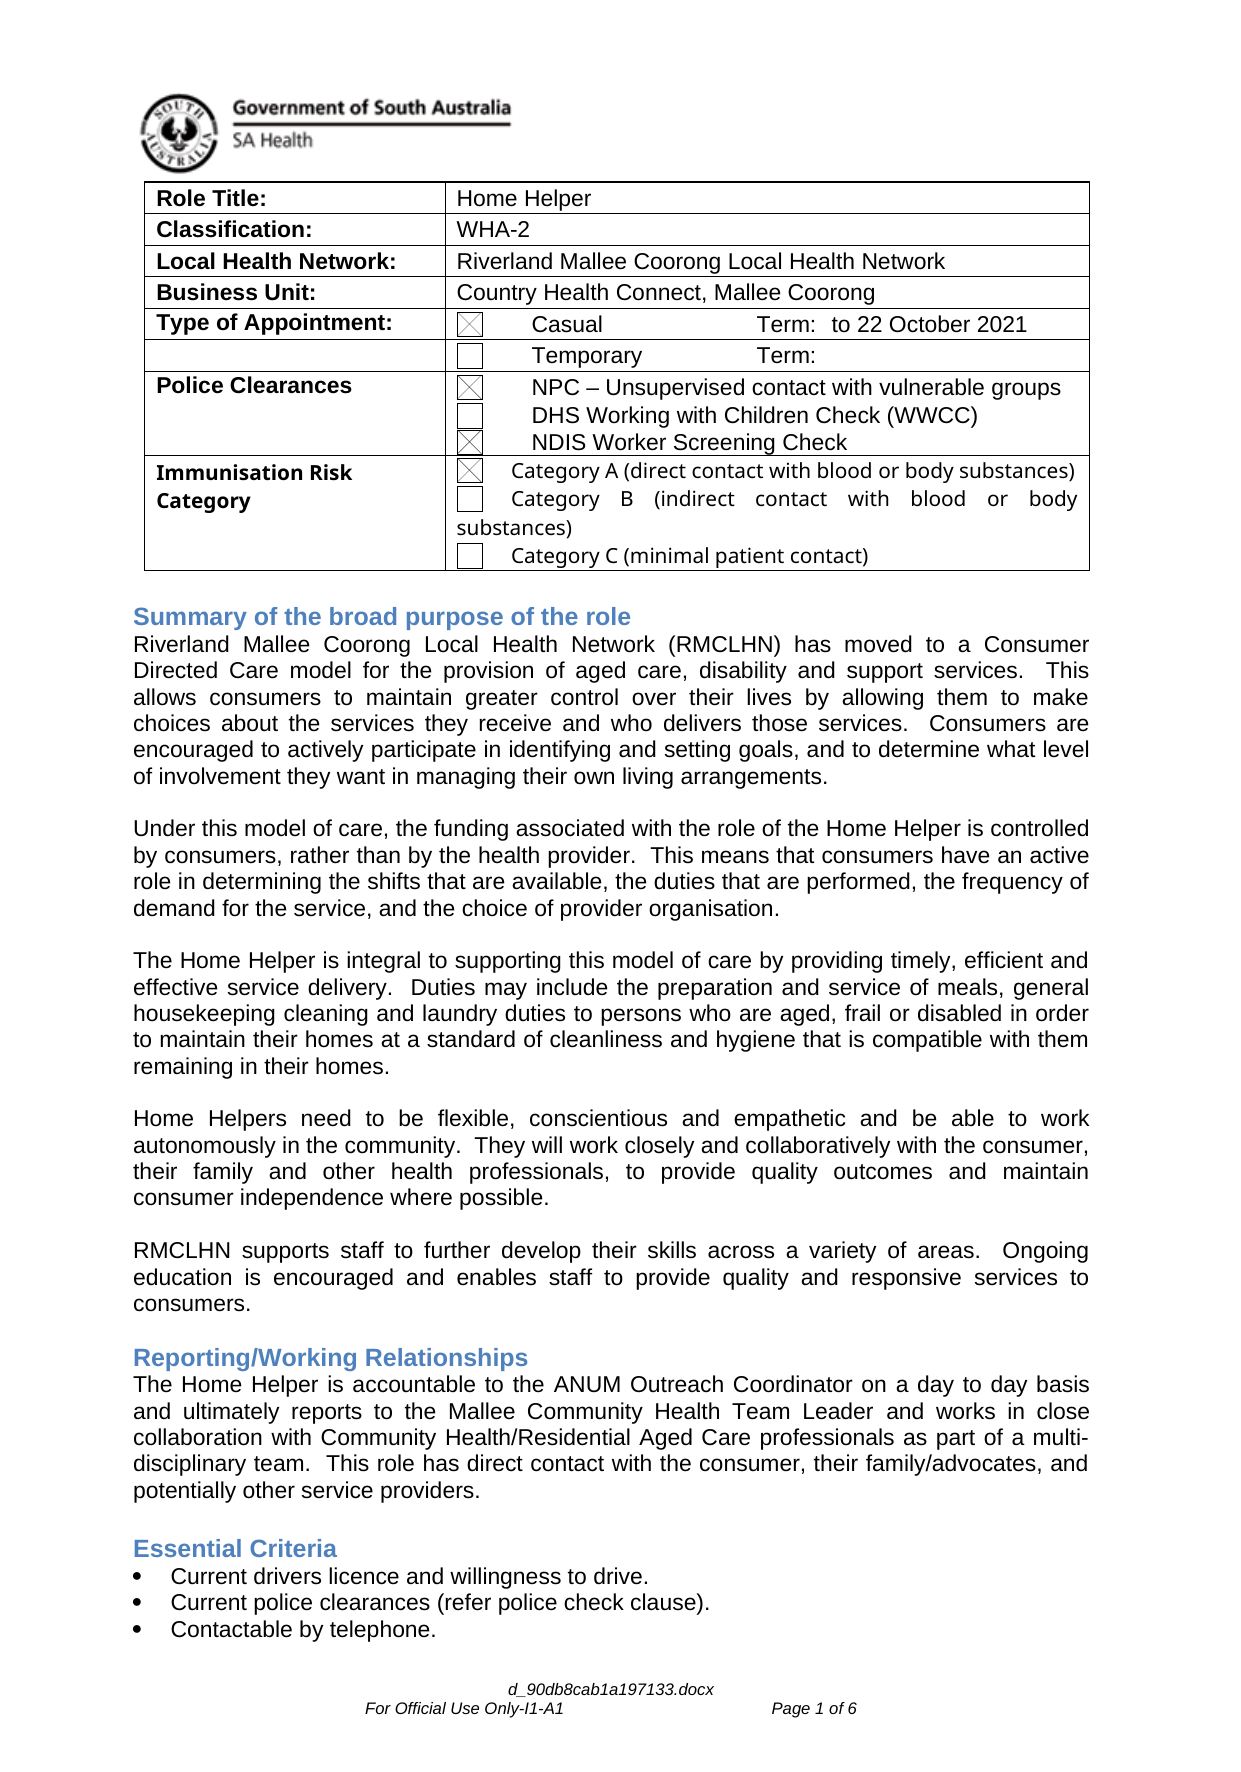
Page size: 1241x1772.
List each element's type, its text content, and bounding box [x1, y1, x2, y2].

picture [132, 88, 520, 182]
table_cell Country Health Connect, Mallee Coorong [446, 277, 1089, 308]
text Home Helpers need to be flexible, conscientious and empathetic and be able to work autonomously in the community. They will work closely and collaboratively with the consumer, their family and other health professionals, to provide quality outcomes and maintain consumer independence where possible. [133, 1105, 1090, 1211]
text Reporting/Working Relationships [133, 1342, 1090, 1371]
table_header Home Helper [446, 183, 1089, 213]
text Essential Criteria [133, 1534, 1090, 1563]
list Contactable by telephone. [133, 1616, 1090, 1642]
table_cell Business Unit: [145, 277, 445, 308]
table_cell Casual Term: to 22 October 2021 [446, 309, 1089, 339]
table_cell [145, 340, 445, 371]
text Summary of the broad purpose of the role [133, 602, 1090, 631]
table_cell Temporary Term: [446, 340, 1089, 371]
table_cell NPC – Unsupervised contact with vulnerable groups DHS Working with Children Check (WWCC) NDIS Worker Screening Check [446, 372, 1089, 455]
list Current police clearances (refer police check clause). [133, 1589, 1090, 1616]
table_cell Type of Appointment: [145, 309, 445, 339]
text Riverland Mallee Coorong Local Health Network (RMCLHN) has moved to a Consumer Directed Care model for the provision of aged care, disability and support services. This allows consumers to maintain greater control over their lives by allowing them to make choices about the services they receive and who delivers those services. Consumers are encouraged to actively participate in identifying and setting goals, and to determine what level of involvement they want in managing their own living arrangements. [133, 631, 1090, 789]
text The Home Helper is accountable to the ANUM Outreach Coordinator on a day to day basis and ultimately reports to the Mallee Community Health Team Leader and works in close collaboration with Community Health/Residential Aged Care professionals as part of a multi-disciplinary team. This role has direct contact with the consumer, their family/advocates, and potentially other service providers. [133, 1371, 1090, 1503]
table_header Role Title: [145, 183, 445, 213]
table_cell WHA-2 [446, 214, 1089, 244]
text The Home Helper is integral to supporting this model of care by providing timely, efficient and effective service delivery. Duties may include the preparation and service of meals, general housekeeping cleaning and laundry duties to persons who are aged, frail or disabled in order to maintain their homes at a standard of cleanliness and hygiene that is compatible with them remaining in their homes. [133, 947, 1090, 1079]
table_cell Local Health Network: [145, 246, 445, 276]
text Under this model of care, the funding associated with the role of the Home Helper is controlled by consumers, rather than by the health provider. This means that consumers have an active role in determining the shifts that are available, the duties that are performed, the frequency of demand for the service, and the choice of provider organisation. [133, 815, 1090, 921]
table_cell Riverland Mallee Coorong Local Health Network [446, 246, 1089, 276]
list Current drivers licence and willingness to drive. [133, 1563, 1090, 1589]
table_cell Police Clearances [145, 372, 445, 455]
table_cell Category A (direct contact with blood or body substances) Category B (indirect contact with blood or body substances) Category C (minimal patient contact) [446, 456, 1089, 570]
table_cell Classification: [145, 214, 445, 244]
text RMCLHN supports staff to further develop their skills across a variety of areas. Ongoing education is encouraged and enables staff to provide quality and responsive services to consumers. [133, 1237, 1090, 1316]
table_cell Immunisation Risk Category [145, 456, 445, 570]
